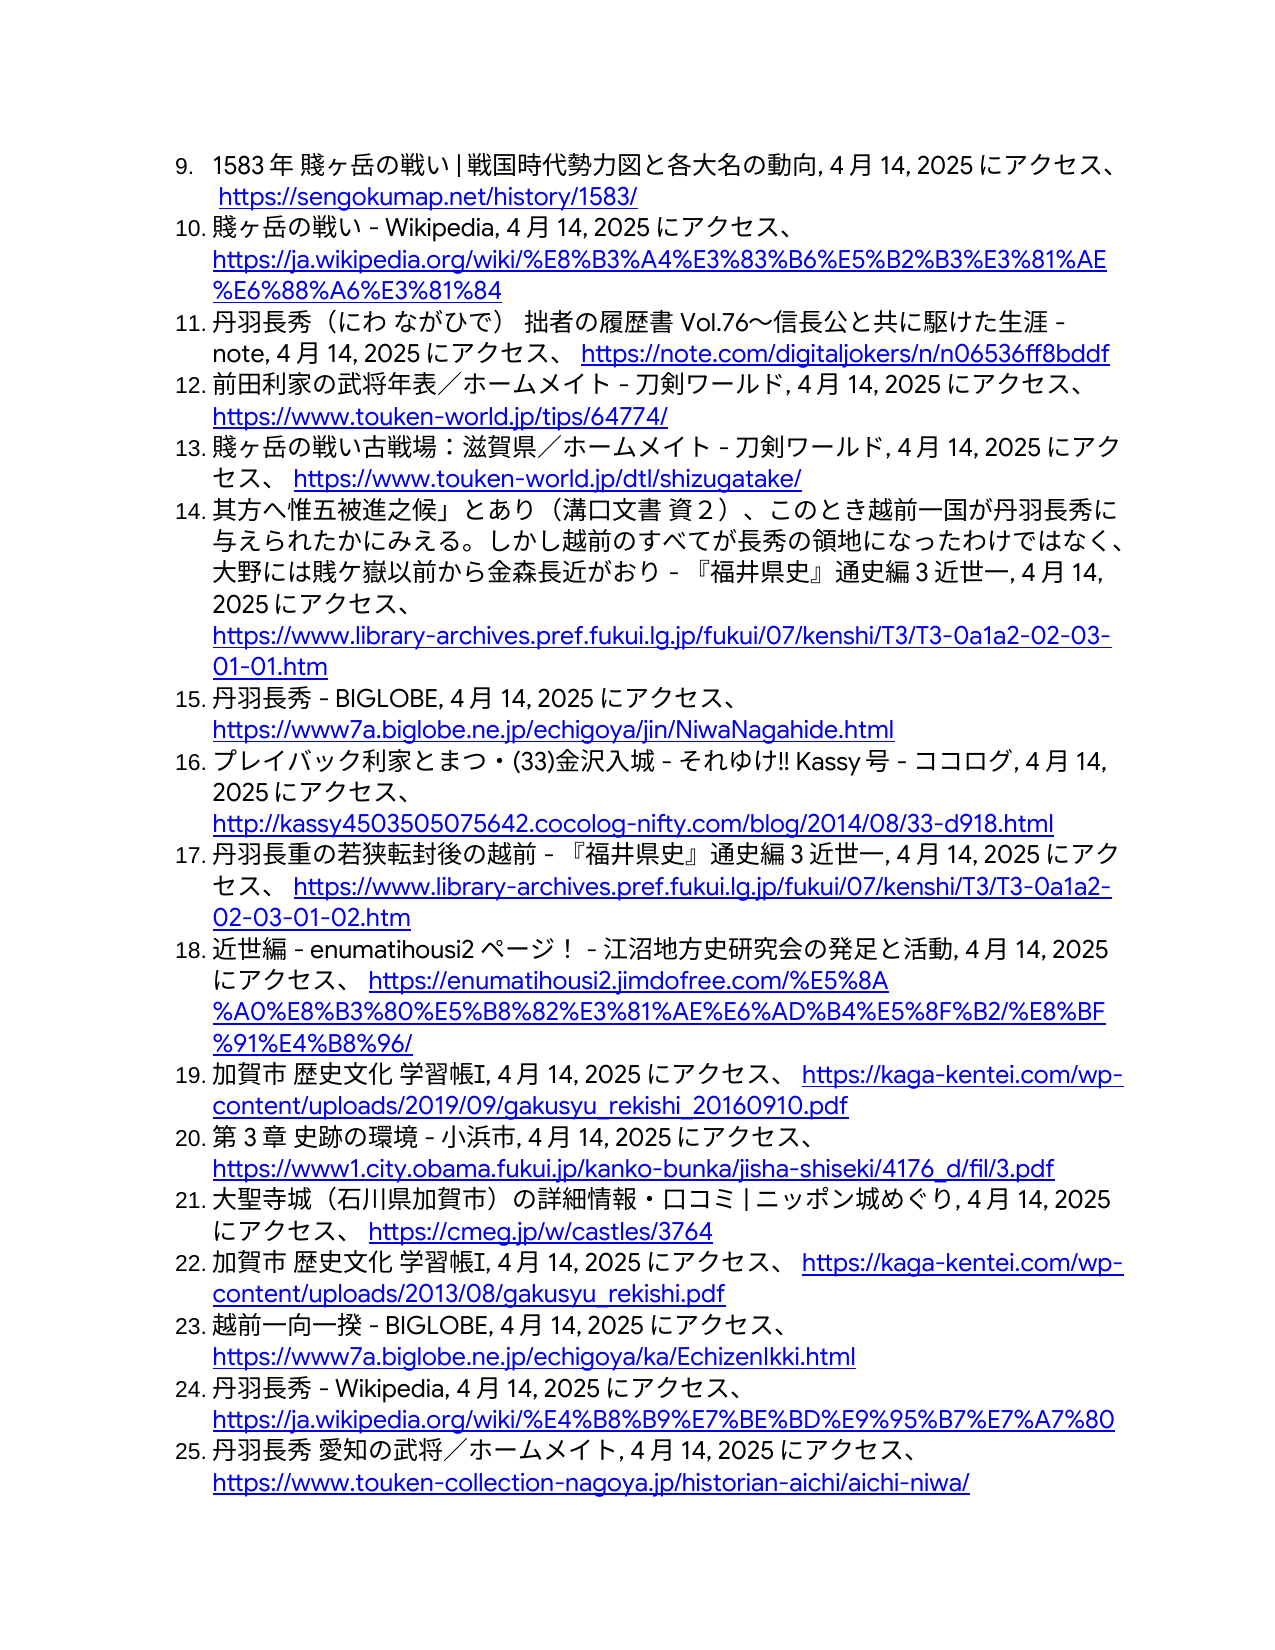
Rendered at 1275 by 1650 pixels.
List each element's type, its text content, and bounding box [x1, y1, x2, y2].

list 大聖寺城（石川県加賀市）の詳細情報・口コミ | ニッポン城めぐり, 4月 14, 2025にアクセス、 https://cmeg.jp/w/castles/3764 [175, 1185, 1125, 1247]
list 丹羽長秀 - Wikipedia, 4月 14, 2025にアクセス、 https://ja.wikipedia.org/wiki/%E4%B8%B9%E7%BE%BD%E9%95%B7%E7%A7%80 [175, 1373, 1125, 1436]
list プレイバック利家とまつ・(33)金沢入城 - それゆけ!! Kassy号 - ココログ, 4月 14, 2025にアクセス、 http://kassy4503505075642.cocolog-nifty.com/blog/2014/08/33-d918.html [175, 746, 1125, 840]
list 其方へ惟五被進之候」とあり（溝口文書 資２）、このとき越前一国が丹羽長秀に与えられたかにみえる。しかし越前のすべてが長秀の領地になったわけではなく、大野には賎ケ嶽以前から金森長近がおり - 『福井県史』通史編3 近世一, 4月 14, 2025にアクセス、 https://www.library-archives.pref.fukui.lg.jp/fukui/07/kenshi/T3/T3-0a1a2-02-03-01-01.htm [175, 495, 1125, 683]
list 1583年 賤ヶ岳の戦い | 戦国時代勢力図と各大名の動向, 4月 14, 2025にアクセス、 https://sengokumap.net/history/1583/ [175, 150, 1125, 213]
list 加賀市 歴史文化 学習帳Ⅰ, 4月 14, 2025にアクセス、 https://kaga-kentei.com/wp-content/uploads/2013/08/gakusyu_rekishi.pdf [175, 1247, 1125, 1310]
list 加賀市 歴史文化 学習帳Ⅰ, 4月 14, 2025にアクセス、 https://kaga-kentei.com/wp-content/uploads/2019/09/gakusyu_rekishi_20160910.pdf [175, 1059, 1125, 1122]
list 近世編 - enumatihousi2 ページ！ - 江沼地方史研究会の発足と活動, 4月 14, 2025にアクセス、 https://enumatihousi2.jimdofree.com/%E5%8A%A0%E8%B3%80%E5%B8%82%E3%81%AE%E6%AD%B4%E5%8F%B2/%E8%BF%91%E4%B8%96/ [175, 934, 1125, 1059]
list 丹羽長秀 愛知の武将／ホームメイト, 4月 14, 2025にアクセス、 https://www.touken-collection-nagoya.jp/historian-aichi/aichi-niwa/ [175, 1436, 1125, 1498]
list 丹羽長秀（にわ ながひで） 拙者の履歴書 Vol.76～信長公と共に駆けた生涯 - note, 4月 14, 2025にアクセス、 https://note.com/digitaljokers/n/n06536ff8bddf [175, 307, 1125, 369]
list 前田利家の武将年表／ホームメイト - 刀剣ワールド, 4月 14, 2025にアクセス、 https://www.touken-world.jp/tips/64774/ [175, 369, 1125, 432]
list 賤ヶ岳の戦い古戦場：滋賀県／ホームメイト - 刀剣ワールド, 4月 14, 2025にアクセス、 https://www.touken-world.jp/dtl/shizugatake/ [175, 432, 1125, 495]
list 賤ヶ岳の戦い - Wikipedia, 4月 14, 2025にアクセス、 https://ja.wikipedia.org/wiki/%E8%B3%A4%E3%83%B6%E5%B2%B3%E3%81%AE%E6%88%A6%E3%81%84 [175, 213, 1125, 307]
list 第 3 章 史跡の環境 - 小浜市, 4月 14, 2025にアクセス、 https://www1.city.obama.fukui.jp/kanko-bunka/jisha-shiseki/4176_d/fil/3.pdf [175, 1122, 1125, 1185]
list 丹羽長重の若狭転封後の越前 - 『福井県史』通史編3 近世一, 4月 14, 2025にアクセス、 https://www.library-archives.pref.fukui.lg.jp/fukui/07/kenshi/T3/T3-0a1a2-02-03-01-02.htm [175, 840, 1125, 934]
list 丹羽長秀 - BIGLOBE, 4月 14, 2025にアクセス、 https://www7a.biglobe.ne.jp/echigoya/jin/NiwaNagahide.html [175, 683, 1125, 746]
list 越前一向一揆 - BIGLOBE, 4月 14, 2025にアクセス、 https://www7a.biglobe.ne.jp/echigoya/ka/EchizenIkki.html [175, 1310, 1125, 1373]
